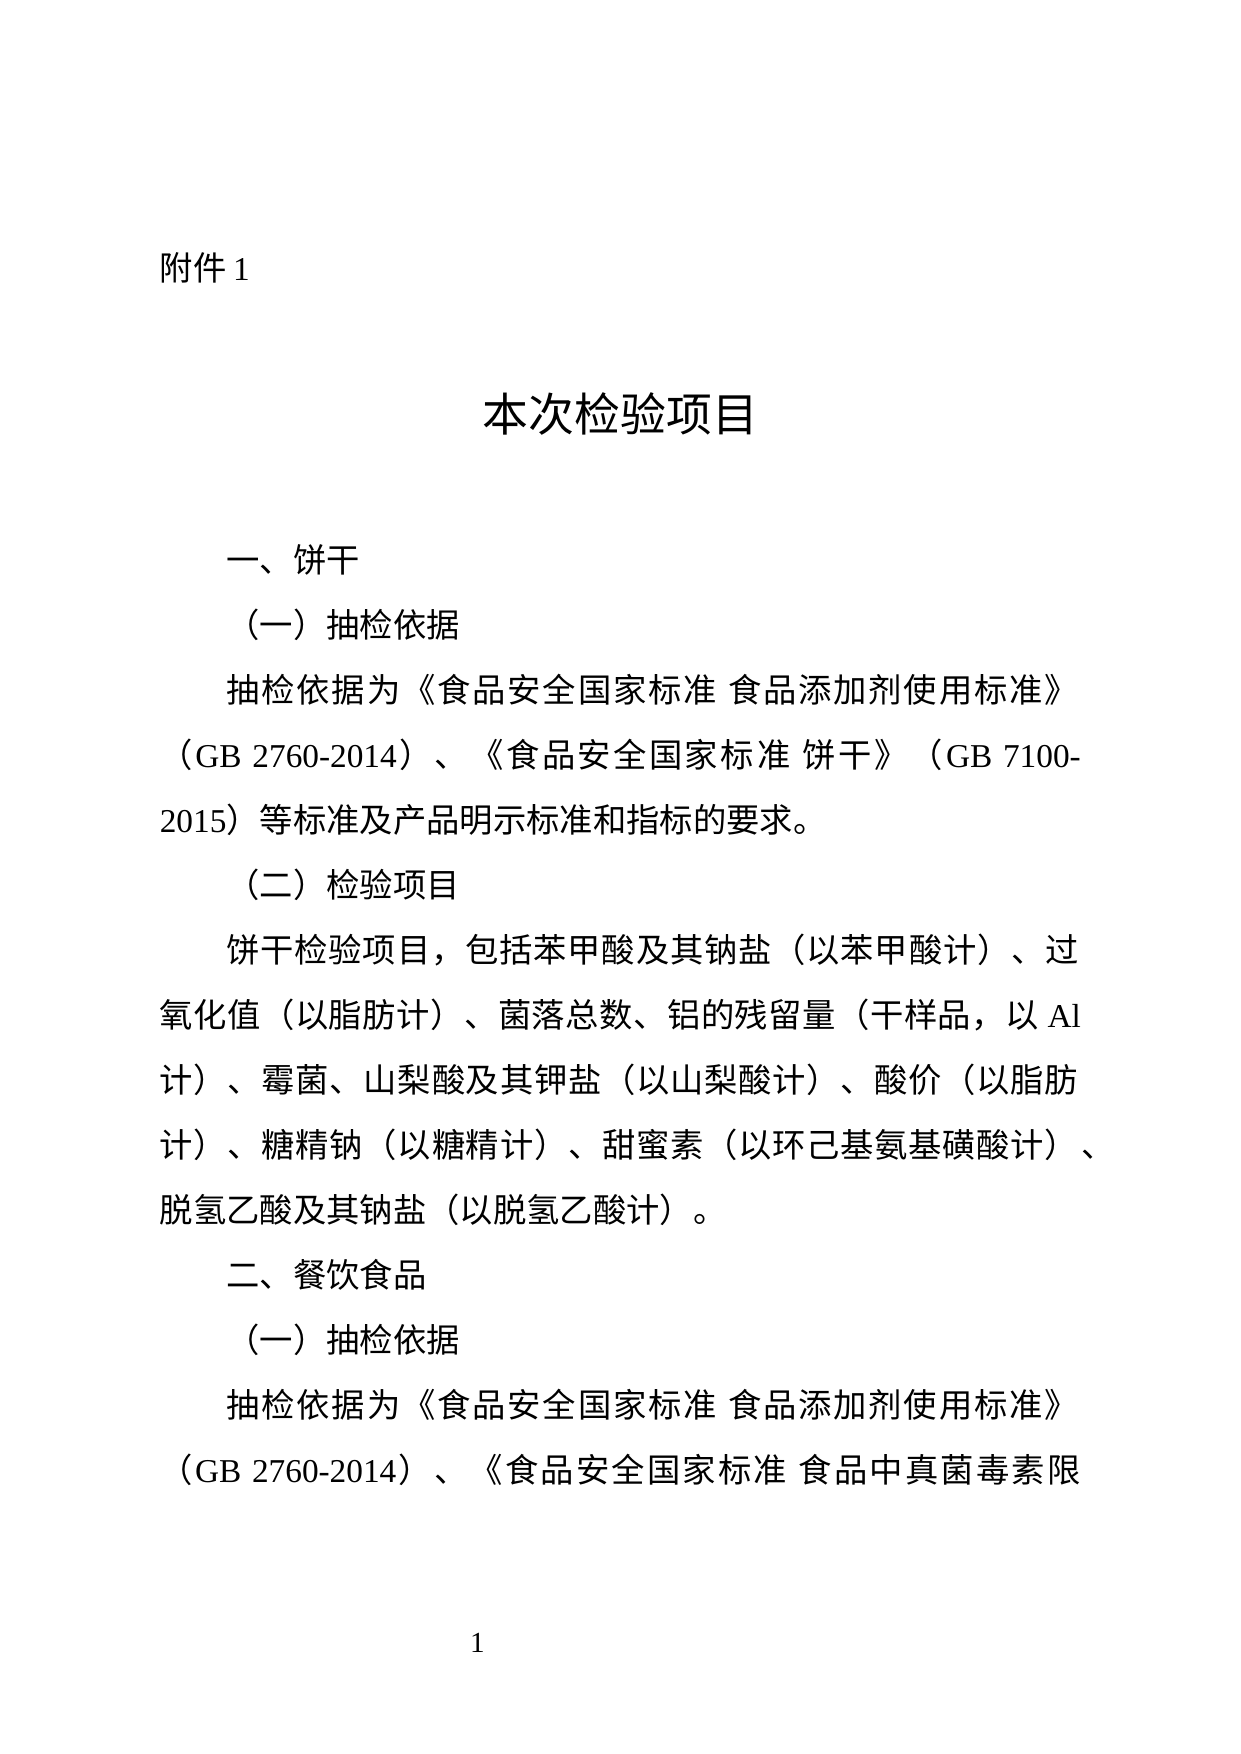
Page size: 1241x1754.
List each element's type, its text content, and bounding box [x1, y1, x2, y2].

text 本次检验项目 [159, 363, 1081, 460]
text （一）抽检依据 [159, 1305, 1081, 1370]
text （一）抽检依据 [159, 590, 1081, 655]
text 饼干检验项目，包括苯甲酸及其钠盐（以苯甲酸计）、过氧化值（以脂肪计）、菌落总数、铝的残留量（干样品，以Al计）、霉菌、山梨酸及其钾盐（以山梨酸计）、酸价（以脂肪计）、糖精钠（以糖精计）、甜蜜素（以环己基氨基磺酸计）、脱氢乙酸及其钠盐（以脱氢乙酸计）。 [159, 915, 1081, 1240]
text 一、饼干 [159, 525, 1081, 590]
text 附件1 [159, 233, 1081, 298]
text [159, 1370, 1081, 1500]
text 抽检依据为《食品安全国家标准 食品添加剂使用标准》 （GB 2760-2014）、《食品安全国家标准 饼干》（GB 7100-2015）等标准及产品明示标准和指标的要求。 [159, 655, 1081, 850]
text 二、餐饮食品 [159, 1240, 1081, 1305]
text （二）检验项目 [159, 850, 1081, 915]
